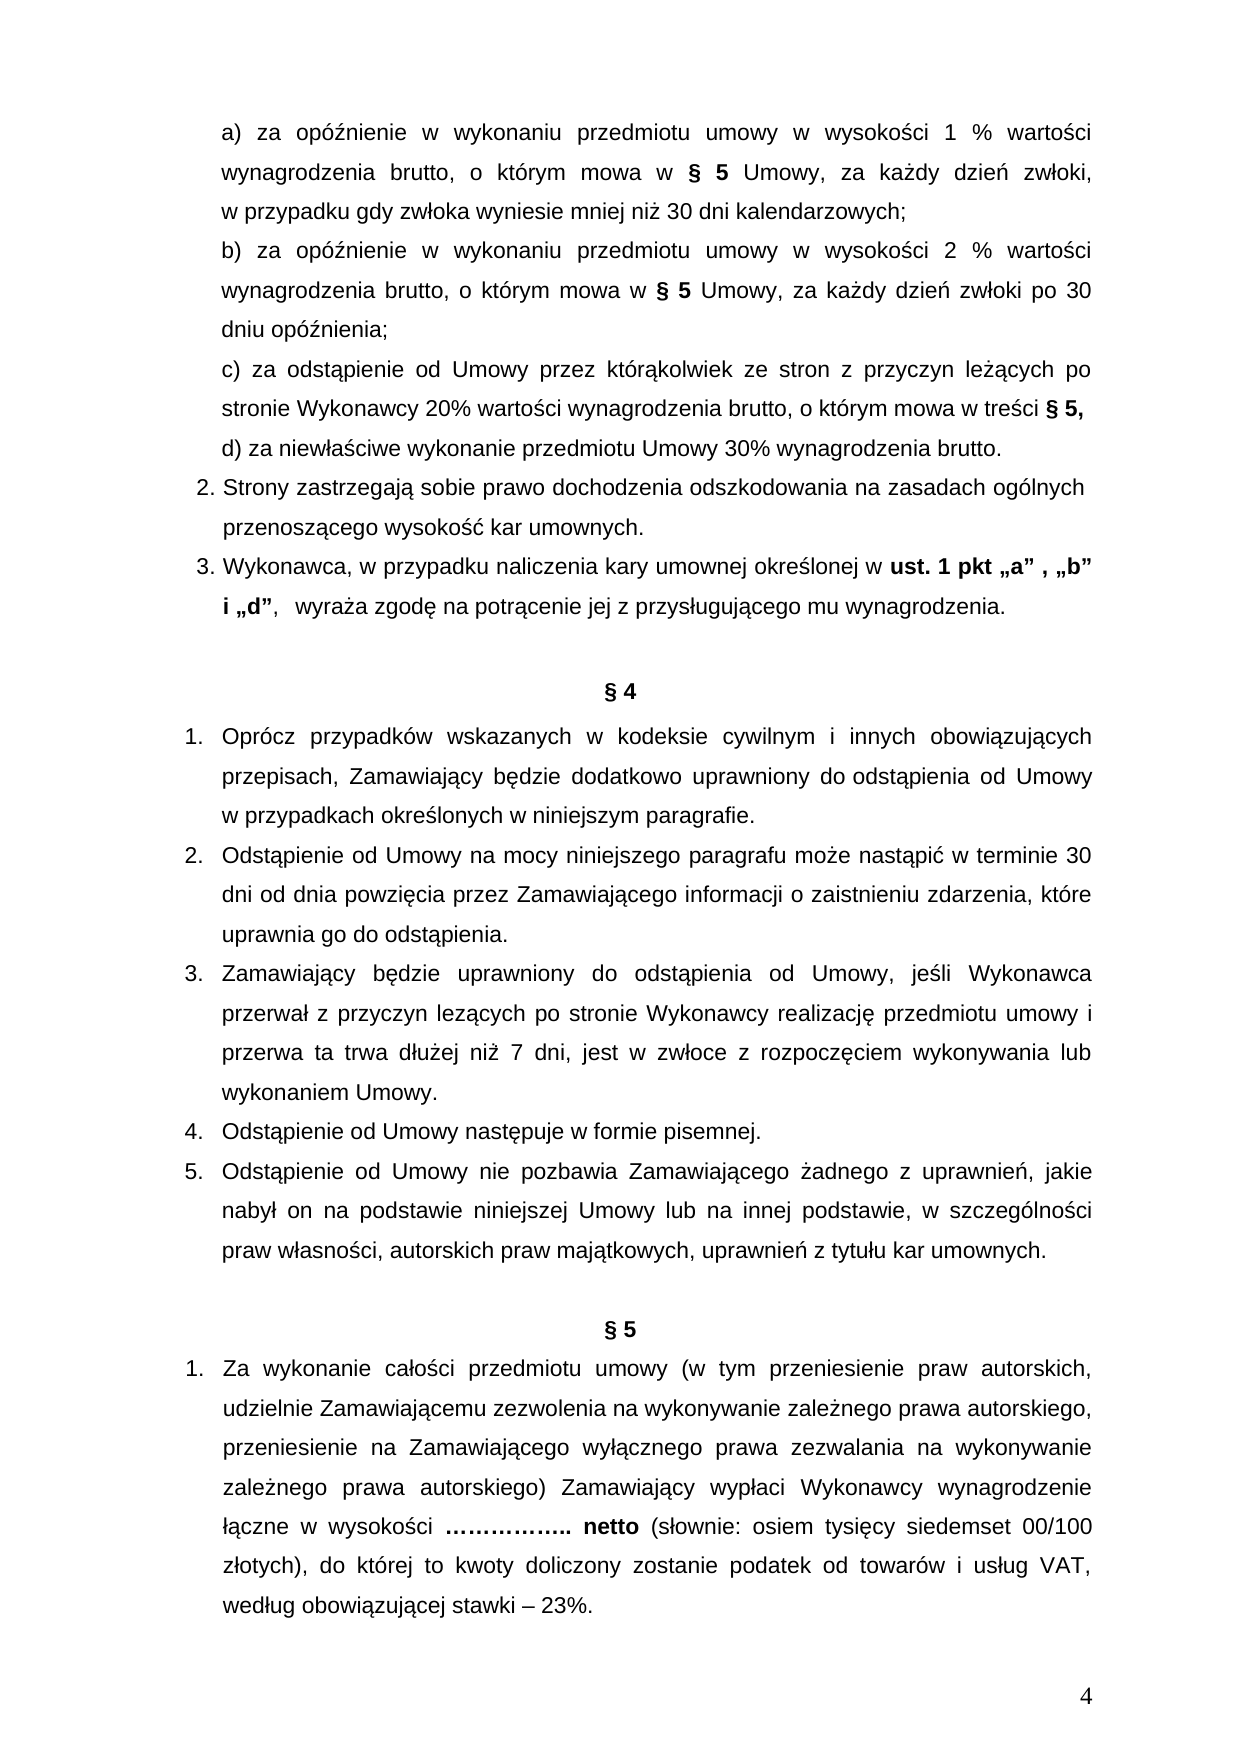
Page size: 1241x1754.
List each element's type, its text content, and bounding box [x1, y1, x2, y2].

text b) za opóźnienie w wykonaniu przedmiotu umowy w wysokości 2 % wartości wynagrodzenia brutto, o którym mowa w § 5 Umowy, za każdy dzień zwłoki po 30 dniu opóźnienia; [221, 237, 1092, 343]
list Oprócz przypadków wskazanych w kodeksie cywilnym i innych obowiązujących przepisach, Zamawiający będzie dodatkowo uprawniony do odstąpienia od Umowy w przypadkach określonych w niniejszym paragrafie. [184, 723, 1092, 829]
list Strony zastrzegają sobie prawo dochodzenia odszkodowania na zasadach ogólnych przenoszącego wysokość kar umownych. [148, 474, 1092, 540]
text a) za opóźnienie w wykonaniu przedmiotu umowy w wysokości 1 % wartości wynagrodzenia brutto, o którym mowa w § 5 Umowy, za każdy dzień zwłoki, w przypadku gdy zwłoka wyniesie mniej niż 30 dni kalendarzowych; [221, 119, 1092, 224]
list Zamawiający będzie uprawniony do odstąpienia od Umowy, jeśli Wykonawca przerwał z przyczyn lezących po stronie Wykonawcy realizację przedmiotu umowy i przerwa ta trwa dłużej niż̇ 7 dni, jest w zwłoce z rozpoczęciem wykonywania lub wykonaniem Umowy. [184, 960, 1092, 1105]
list Odstąpienie od Umowy nie pozbawia Zamawiającego żadnego z uprawnień, jakie nabył on na podstawie niniejszej Umowy lub na innej podstawie, w szczególności praw własności, autorskich praw majątkowych, uprawnień z tytułu kar umownych. [184, 1158, 1092, 1263]
text § 4 [148, 678, 1092, 704]
list Wykonawca, w przypadku naliczenia kary umownej określonej w ust. 1 pkt „a” , „b” i „d”, wyraża zgodę na potrącenie jej z przysługującego mu wynagrodzenia. [148, 553, 1092, 619]
text d) za niewłaściwe wykonanie przedmiotu Umowy 30% wynagrodzenia brutto. [148, 435, 1092, 461]
list Odstąpienie od Umowy następuje w formie pisemnej. [184, 1118, 1092, 1144]
list Za wykonanie całości przedmiotu umowy (w tym przeniesienie praw autorskich, udzielnie Zamawiającemu zezwolenia na wykonywanie zależnego prawa autorskiego, przeniesienie na Zamawiającego wyłącznego prawa zezwalania na wykonywanie zależnego prawa autorskiego) Zamawiający wypłaci Wykonawcy wynagrodzenie łączne w wysokości …………….. netto (słownie: osiem tysięcy siedemset 00/100 złotych), do której to kwoty doliczony zostanie podatek od towarów i usług VAT, według obowiązującej stawki – 23%. [185, 1355, 1092, 1618]
text § 5 [148, 1316, 1092, 1342]
list Odstąpienie od Umowy na mocy niniejszego paragrafu może nastąpić w terminie 30 dni od dnia powzięcia przez Zamawiającego informacji o zaistnieniu zdarzenia, które uprawnia go do odstąpienia. [184, 842, 1092, 947]
text c) za odstąpienie od Umowy przez którąkolwiek ze stron z przyczyn leżących po stronie Wykonawcy 20% wartości wynagrodzenia brutto, o którym mowa w treści § 5, [148, 356, 1092, 422]
